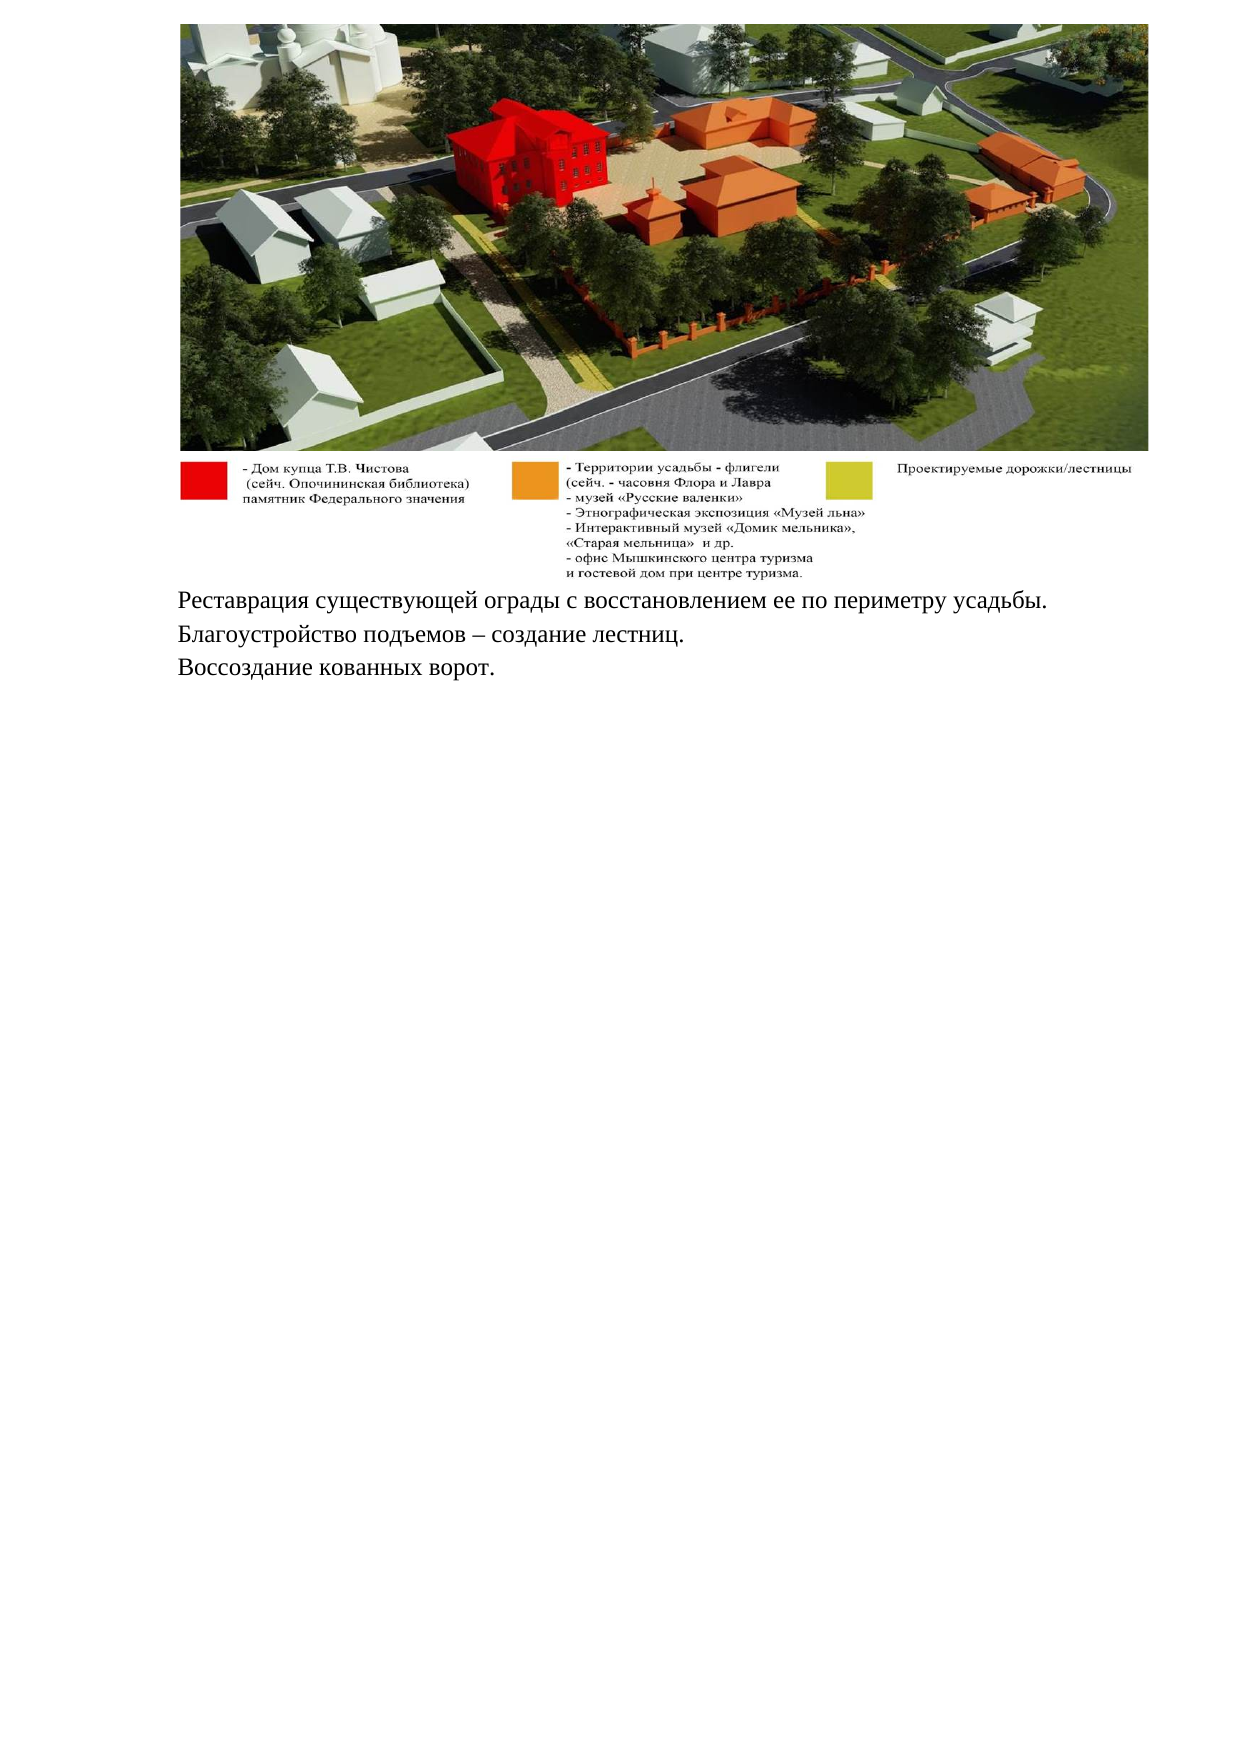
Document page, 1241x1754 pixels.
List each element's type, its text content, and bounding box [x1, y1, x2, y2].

text Воссоздание кованных ворот. [177, 652, 1152, 680]
text Реставрация существующей ограды с восстановлением ее по периметру усадьбы. [177, 586, 1152, 614]
picture [180, 455, 1149, 582]
text Благоустройство подъемов – создание лестниц. [177, 619, 1152, 647]
picture [180, 24, 1149, 451]
